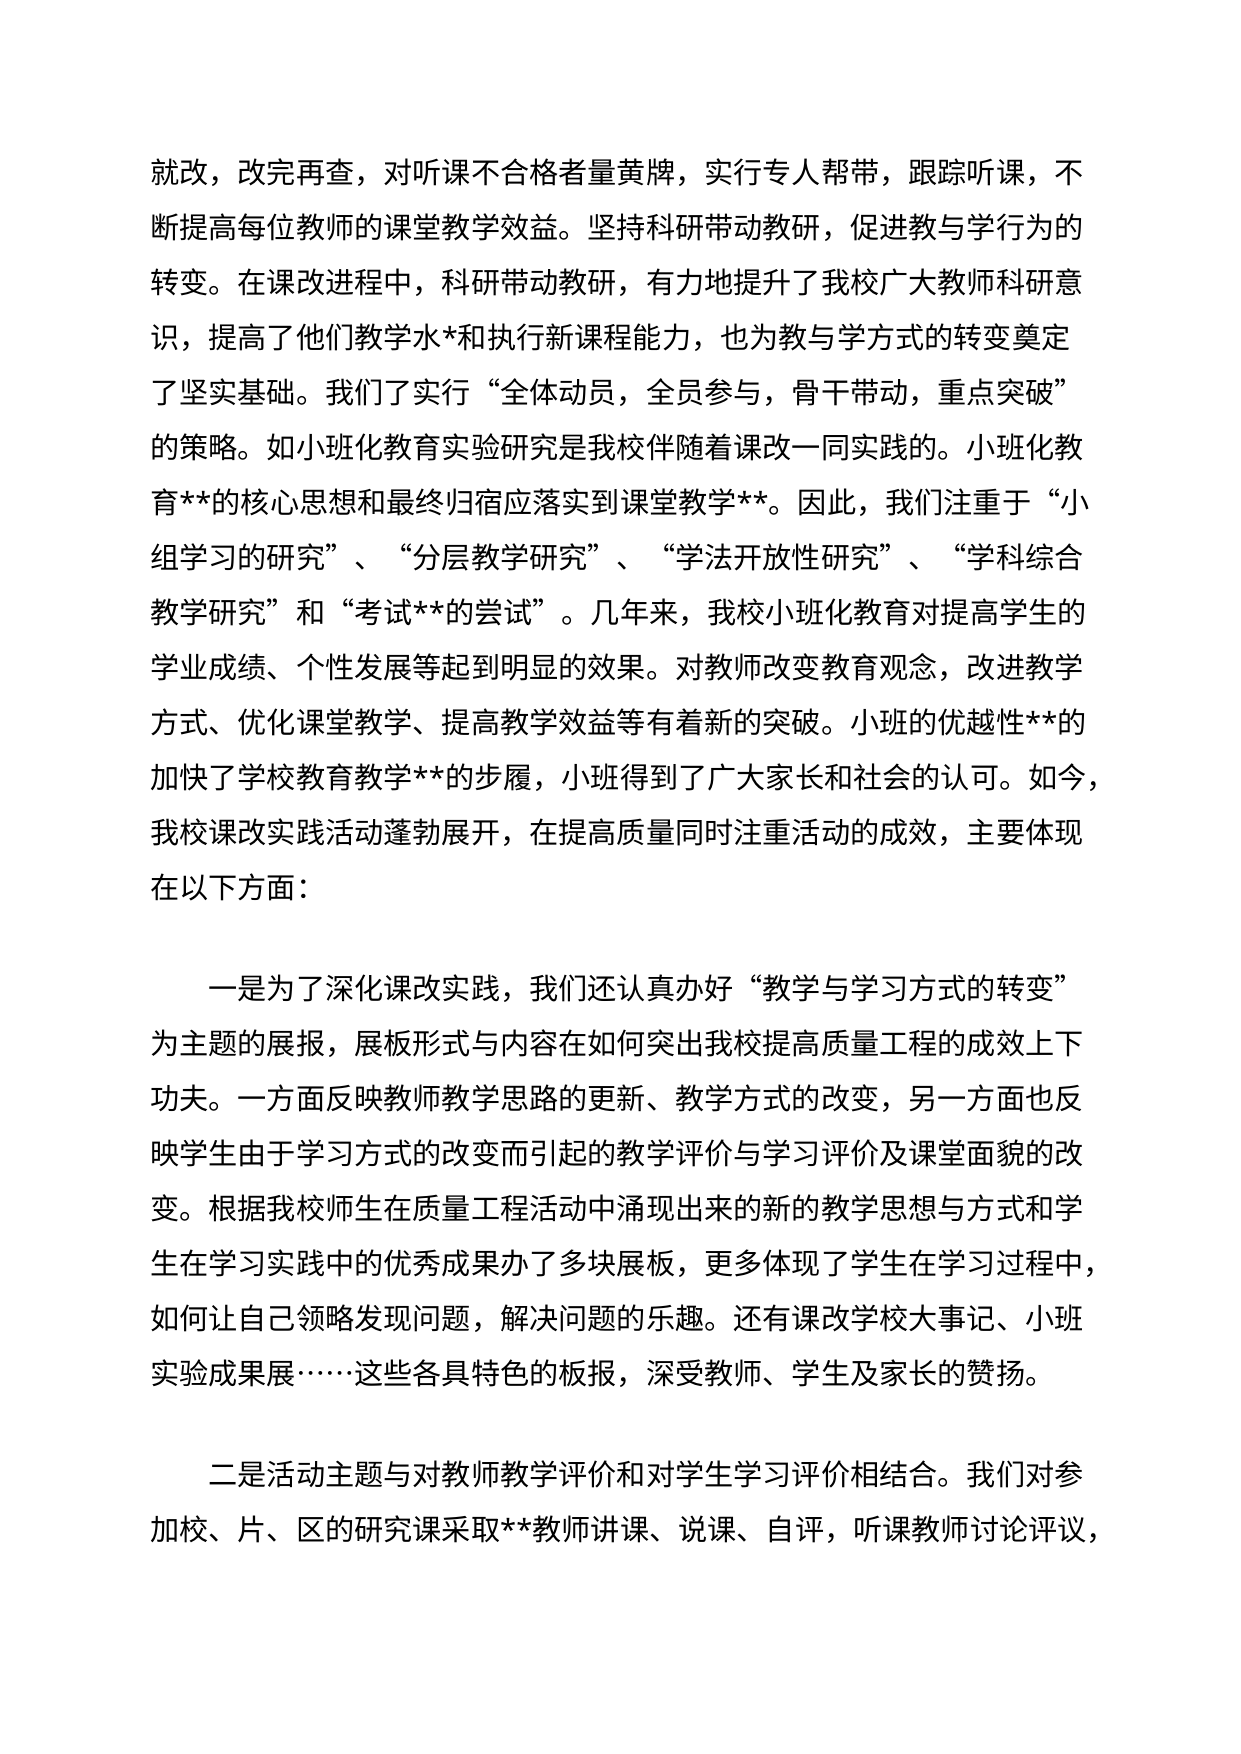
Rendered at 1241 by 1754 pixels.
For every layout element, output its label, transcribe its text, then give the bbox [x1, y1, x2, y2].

text 一是为了深化课改实践，我们还认真办好“教学与学习方式的转变”为主题的展报，展板形式与内容在如何突出我校提高质量工程的成效上下功夫。一方面反映教师教学思路的更新、教学方式的改变，另一方面也反映学生由于学习方式的改变而引起的教学评价与学习评价及课堂面貌的改变。根据我校师生在质量工程活动中涌现出来的新的教学思想与方式和学生在学习实践中的优秀成果办了多块展板，更多体现了学生在学习过程中，如何让自己领略发现问题，解决问题的乐趣。还有课改学校大事记、小班实验成果展……这些各具特色的板报，深受教师、学生及家长的赞扬。 [150, 966, 1090, 1392]
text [150, 150, 1090, 906]
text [150, 1452, 1090, 1549]
